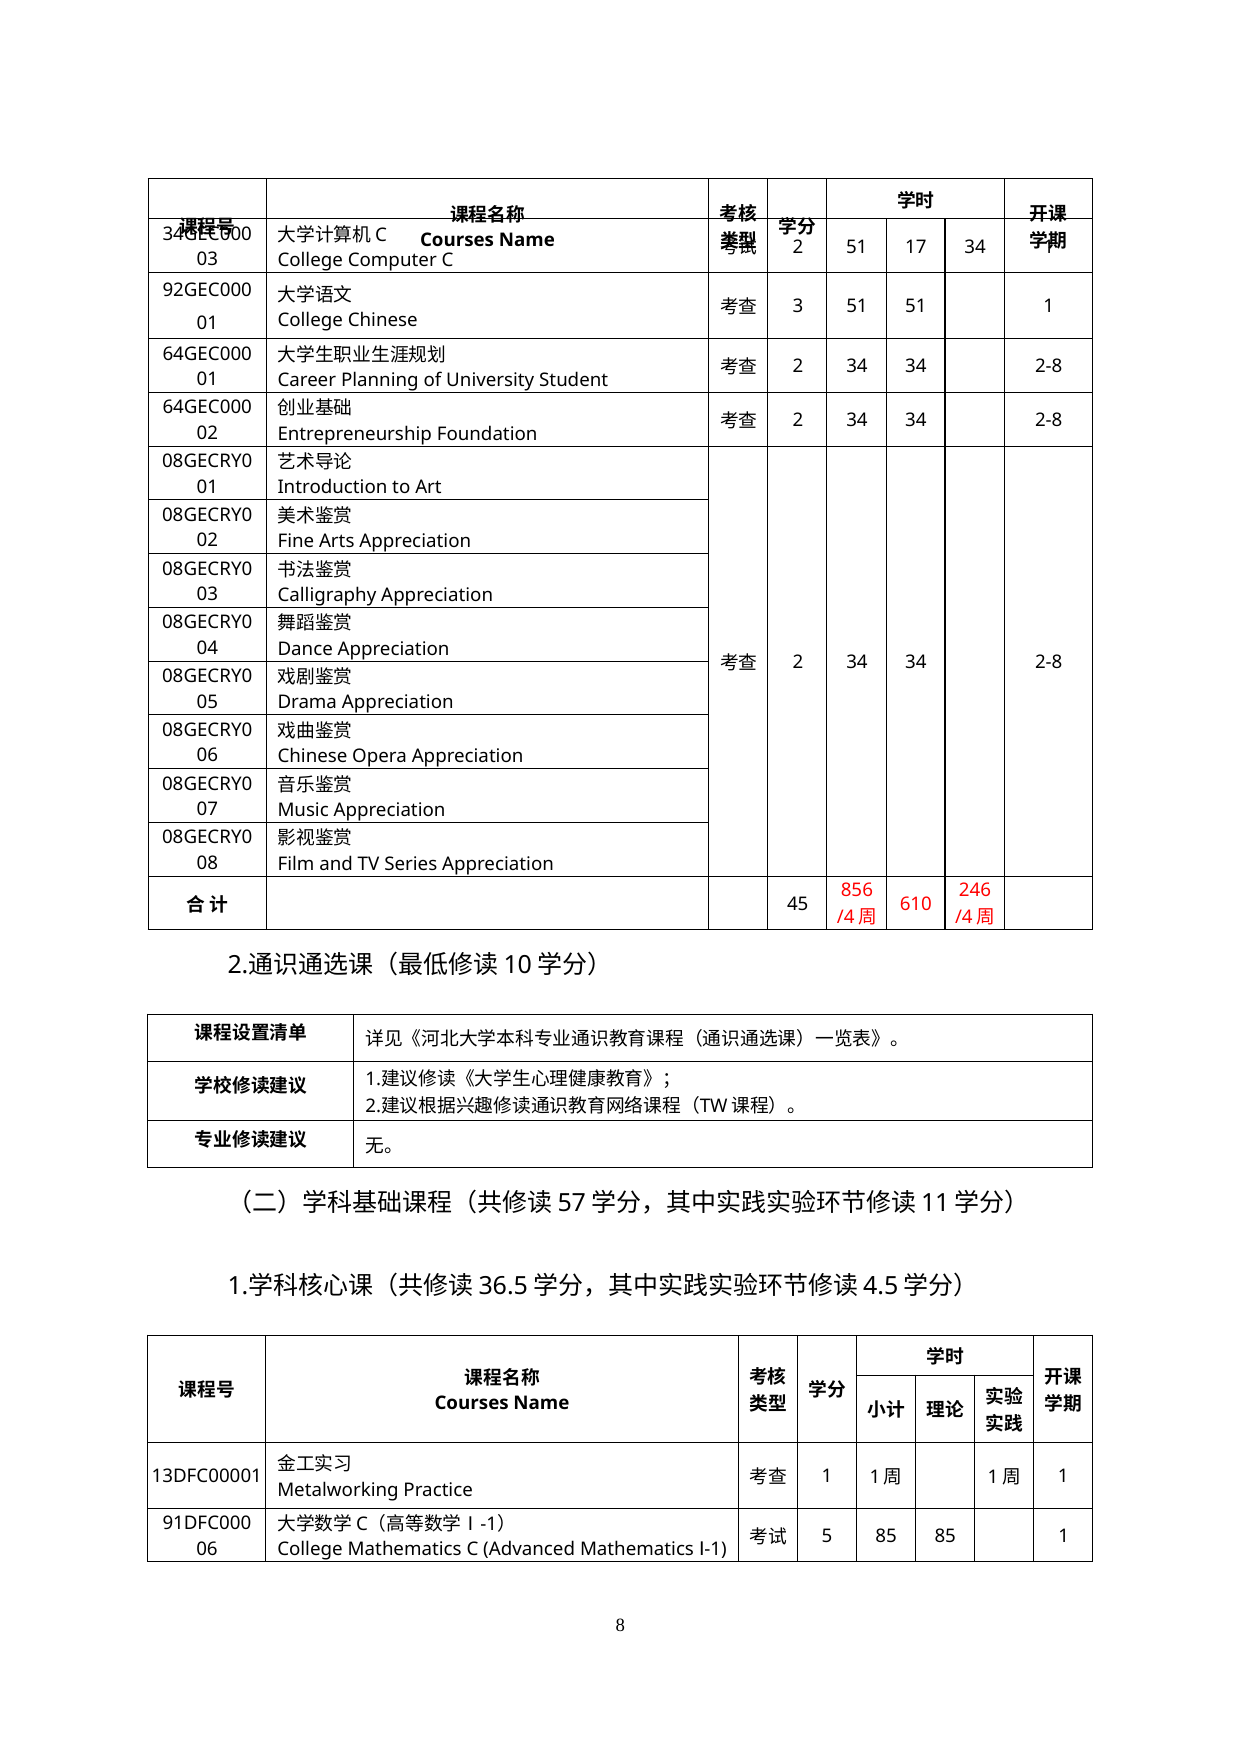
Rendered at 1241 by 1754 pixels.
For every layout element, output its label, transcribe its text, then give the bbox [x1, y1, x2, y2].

table_cell 34 [887, 393, 944, 446]
table_cell 2-8 [1005, 339, 1092, 392]
table_cell 2 [768, 393, 826, 446]
table_cell [916, 1443, 974, 1507]
table_cell [946, 273, 1004, 338]
table_header 学时 [857, 1336, 1033, 1374]
table_cell 考试 [709, 219, 767, 272]
table_cell 大学数学C（高等数学Ⅰ-1） College Mathematics C (Advanced Mathematics Ⅰ-1) [266, 1509, 738, 1561]
table_cell 92GEC00001 [149, 273, 266, 338]
table_cell 影视鉴赏 Film and TV Series Appreciation [267, 823, 708, 876]
table_header 考核 类型 [709, 179, 767, 218]
table_header 学时 [827, 179, 1004, 218]
table_cell 考试 [739, 1509, 797, 1561]
table_cell 2 [768, 219, 826, 272]
table_cell 246 /4周 [946, 877, 1004, 929]
table_cell 2-8 [1005, 393, 1092, 446]
table_header 课程设置清单 [148, 1015, 353, 1061]
table_cell 2 [768, 339, 826, 392]
table_cell 合 计 [149, 877, 266, 929]
table_cell 85 [857, 1509, 915, 1561]
table_cell 书法鉴赏 Calligraphy Appreciation [267, 554, 708, 607]
table_cell [267, 877, 708, 929]
table_cell 理论 [916, 1376, 974, 1442]
table_cell 5 [798, 1509, 856, 1561]
table_cell 610 [887, 877, 944, 929]
table_header 课程号 [148, 1336, 265, 1442]
table_cell 34 [887, 447, 944, 876]
table_cell 小计 [857, 1376, 915, 1442]
text 2.通识通选课（最低修读10学分） [177, 930, 1063, 995]
table_header 详见《河北大学本科专业通识教育课程（通识通选课）一览表》。 [354, 1015, 1092, 1061]
text （二）学科基础课程（共修读57学分，其中实践实验环节修读11学分） [177, 1168, 1063, 1233]
table_cell 3 [768, 273, 826, 338]
table_cell [946, 393, 1004, 446]
table_cell 大学语文 College Chinese [267, 273, 708, 338]
table_cell 大学计算机C College Computer C [267, 219, 708, 272]
table_cell 08GECRY006 [149, 715, 266, 768]
table_cell 1 [1005, 273, 1092, 338]
table_cell 08GECRY008 [149, 823, 266, 876]
table_cell 51 [827, 273, 886, 338]
table_cell 34 [887, 339, 944, 392]
table_cell 2 [768, 447, 826, 876]
table_cell 艺术导论 Introduction to Art [267, 447, 708, 499]
table_cell [946, 339, 1004, 392]
table_cell 17 [887, 219, 944, 272]
table_cell 考查 [709, 273, 767, 338]
table_cell 08GECRY005 [149, 662, 266, 714]
table_cell 美术鉴赏 Fine Arts Appreciation [267, 500, 708, 553]
table_header 开课 学期 [1005, 179, 1092, 218]
table_cell 45 [768, 877, 826, 929]
table_header 开课 学期 [1034, 1336, 1092, 1442]
table_cell 考查 [709, 339, 767, 392]
table_cell [975, 1509, 1033, 1561]
table_cell 64GEC00001 [149, 339, 266, 392]
table_cell [946, 447, 1004, 876]
table_cell 考查 [709, 447, 767, 876]
table_header 课程号 [149, 179, 266, 218]
table_cell 64GEC00002 [149, 393, 266, 446]
table_cell 91DFC00006 [148, 1509, 265, 1561]
table_cell 51 [887, 273, 944, 338]
table_cell 34 [946, 219, 1004, 272]
table_cell 08GECRY003 [149, 554, 266, 607]
table_cell 08GECRY004 [149, 608, 266, 661]
table_cell 舞蹈鉴赏 Dance Appreciation [267, 608, 708, 661]
table_cell 考查 [739, 1443, 797, 1507]
table_cell 34 [827, 393, 886, 446]
table_header 课程名称 Courses Name [267, 179, 708, 218]
table_cell 1 [1005, 219, 1092, 272]
text 1.学科核心课（共修读36.5学分，其中实践实验环节修读4.5学分） [177, 1251, 1063, 1316]
table_cell 戏曲鉴赏 Chinese Opera Appreciation [267, 715, 708, 768]
table_header 课程名称 Courses Name [266, 1336, 738, 1442]
table_cell 专业修读建议 [148, 1121, 353, 1167]
table_cell 实验 实践 [975, 1376, 1033, 1442]
table_header 考核 类型 [739, 1336, 797, 1442]
table_cell 无。 [354, 1121, 1092, 1167]
table_cell 1 [1034, 1509, 1092, 1561]
table_cell 08GECRY001 [149, 447, 266, 499]
table_cell 创业基础 Entrepreneurship Foundation [267, 393, 708, 446]
table_cell 34 [827, 447, 886, 876]
table_cell 1 [1034, 1443, 1092, 1507]
table_cell [1005, 877, 1092, 929]
table_cell 85 [916, 1509, 974, 1561]
table_cell 音乐鉴赏 Music Appreciation [267, 769, 708, 822]
table_cell 08GECRY002 [149, 500, 266, 553]
table_cell 13DFC00001 [148, 1443, 265, 1507]
table_header 学分 [798, 1336, 856, 1442]
table_cell 1周 [857, 1443, 915, 1507]
table_cell 学校修读建议 [148, 1062, 353, 1120]
table_cell 金工实习 Metalworking Practice [266, 1443, 738, 1507]
table_cell 08GECRY007 [149, 769, 266, 822]
table_cell [709, 877, 767, 929]
table_cell 大学生职业生涯规划 Career Planning of University Student [267, 339, 708, 392]
table_cell 戏剧鉴赏 Drama Appreciation [267, 662, 708, 714]
table_cell 34GEC00003 [149, 219, 266, 272]
table_cell 1.建议修读《大学生心理健康教育》； 2.建议根据兴趣修读通识教育网络课程（TW课程）。 [354, 1062, 1092, 1120]
table_cell 34 [827, 339, 886, 392]
table_cell 2-8 [1005, 447, 1092, 876]
table_cell 1 [798, 1443, 856, 1507]
table_cell 856 /4周 [827, 877, 886, 929]
table_cell 51 [827, 219, 886, 272]
table_header 学分 [768, 179, 826, 218]
table_cell 1周 [975, 1443, 1033, 1507]
table_cell 考查 [709, 393, 767, 446]
